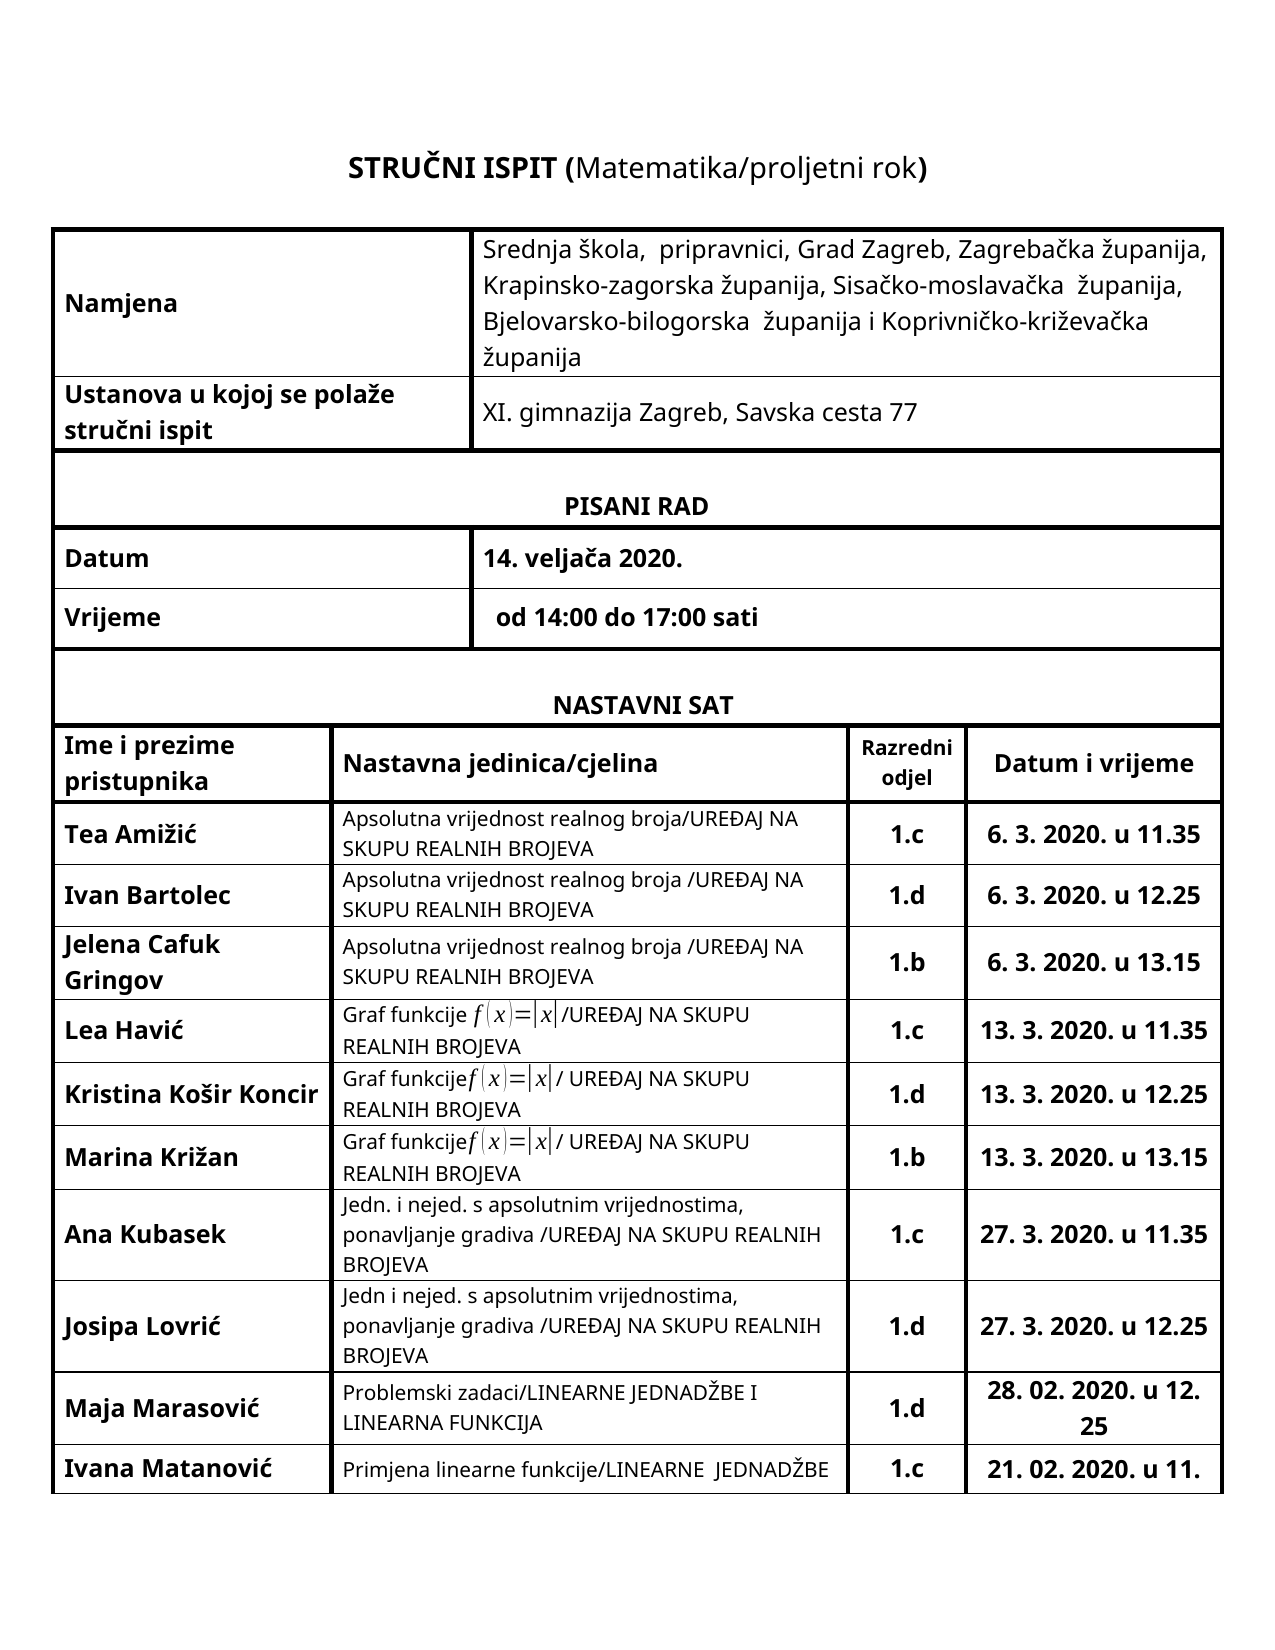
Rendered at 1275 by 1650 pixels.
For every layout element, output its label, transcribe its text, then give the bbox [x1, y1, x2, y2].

table_cell PISANI RAD [55, 453, 1220, 525]
table_cell Jelena Cafuk Gringov [55, 927, 329, 998]
table_cell Jedn. i nejed. s apsolutnim vrijednostima, ponavljanje gradiva /UREĐAJ NA SKUPU REALNIH BROJEVA [334, 1190, 846, 1280]
table_cell Kristina Košir Koncir [55, 1063, 329, 1125]
table_cell Ivana Matanović [55, 1445, 329, 1493]
table_cell Maja Marasović [55, 1373, 329, 1444]
table_cell Tea Amižić [55, 804, 329, 864]
table_cell Marina Križan [55, 1126, 329, 1189]
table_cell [968, 1445, 1220, 1493]
table_cell Vrijeme [55, 589, 469, 647]
table_cell Datum [55, 530, 469, 588]
table_cell Razredni odjel [850, 728, 964, 799]
table_cell 13. 3. 2020. u 11.35 [968, 1000, 1220, 1062]
table_cell 6. 3. 2020. u 13.15 [968, 927, 1220, 998]
table_cell 14. veljača 2020. [474, 530, 1220, 588]
table_cell Ivan Bartolec [55, 865, 329, 926]
table_cell Graf funkcije /UREĐAJ NA SKUPU REALNIH BROJEVA [334, 1000, 846, 1062]
table_cell NASTAVNI SAT [55, 651, 1220, 723]
text STRUČNI ISPIT (Matematika/proljetni rok) [148, 148, 1127, 187]
table_cell Apsolutna vrijednost realnog broja/UREĐAJ NA SKUPU REALNIH BROJEVA [334, 804, 846, 864]
table_cell 1.c [850, 804, 964, 864]
table_cell Ana Kubasek [55, 1190, 329, 1280]
table_header Srednja škola, pripravnici, Grad Zagreb, Zagrebačka županija, Krapinsko-zagorska županija, Sisačko-moslavačka županija, Bjelovarsko-bilogorska županija i Koprivničko-križevačka županija [474, 232, 1220, 376]
table_cell Graf funkcije/ UREĐAJ NA SKUPU REALNIH BROJEVA [334, 1063, 846, 1125]
table_cell 27. 3. 2020. u 11.35 [968, 1190, 1220, 1280]
table_cell 1.d [850, 865, 964, 926]
table_cell 27. 3. 2020. u 12.25 [968, 1281, 1220, 1371]
table_cell 1.b [850, 1126, 964, 1189]
table_cell 1.b [850, 927, 964, 998]
table_cell Nastavna jedinica/cjelina [334, 728, 846, 799]
table_cell 1.c [850, 1445, 964, 1493]
table_cell 1.c [850, 1190, 964, 1280]
table_header Namjena [55, 232, 469, 376]
table_cell Josipa Lovrić [55, 1281, 329, 1371]
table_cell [334, 1445, 846, 1493]
table_cell 1.d [850, 1373, 964, 1444]
table_cell 6. 3. 2020. u 12.25 [968, 865, 1220, 926]
table_cell 28. 02. 2020. u 12. 25 [968, 1373, 1220, 1444]
table_cell 13. 3. 2020. u 12.25 [968, 1063, 1220, 1125]
table_cell Problemski zadaci/LINEARNE JEDNADŽBE I LINEARNA FUNKCIJA [334, 1373, 846, 1444]
table_cell 13. 3. 2020. u 13.15 [968, 1126, 1220, 1189]
table_cell Lea Havić [55, 1000, 329, 1062]
table_cell 1.d [850, 1281, 964, 1371]
table_cell 1.d [850, 1063, 964, 1125]
table_cell Datum i vrijeme [968, 728, 1220, 799]
table_cell Apsolutna vrijednost realnog broja /UREĐAJ NA SKUPU REALNIH BROJEVA [334, 927, 846, 998]
table_cell 1.c [850, 1000, 964, 1062]
table_cell Ime i prezime pristupnika [55, 728, 329, 799]
table_cell 6. 3. 2020. u 11.35 [968, 804, 1220, 864]
table_cell Apsolutna vrijednost realnog broja /UREĐAJ NA SKUPU REALNIH BROJEVA [334, 865, 846, 926]
table_cell XI. gimnazija Zagreb, Savska cesta 77 [474, 377, 1220, 448]
table_cell Jedn i nejed. s apsolutnim vrijednostima, ponavljanje gradiva /UREĐAJ NA SKUPU REALNIH BROJEVA [334, 1281, 846, 1371]
table_cell Graf funkcije/ UREĐAJ NA SKUPU REALNIH BROJEVA [334, 1126, 846, 1189]
table_cell od 14:00 do 17:00 sati [474, 589, 1220, 647]
table_cell Ustanova u kojoj se polaže stručni ispit [55, 377, 469, 448]
